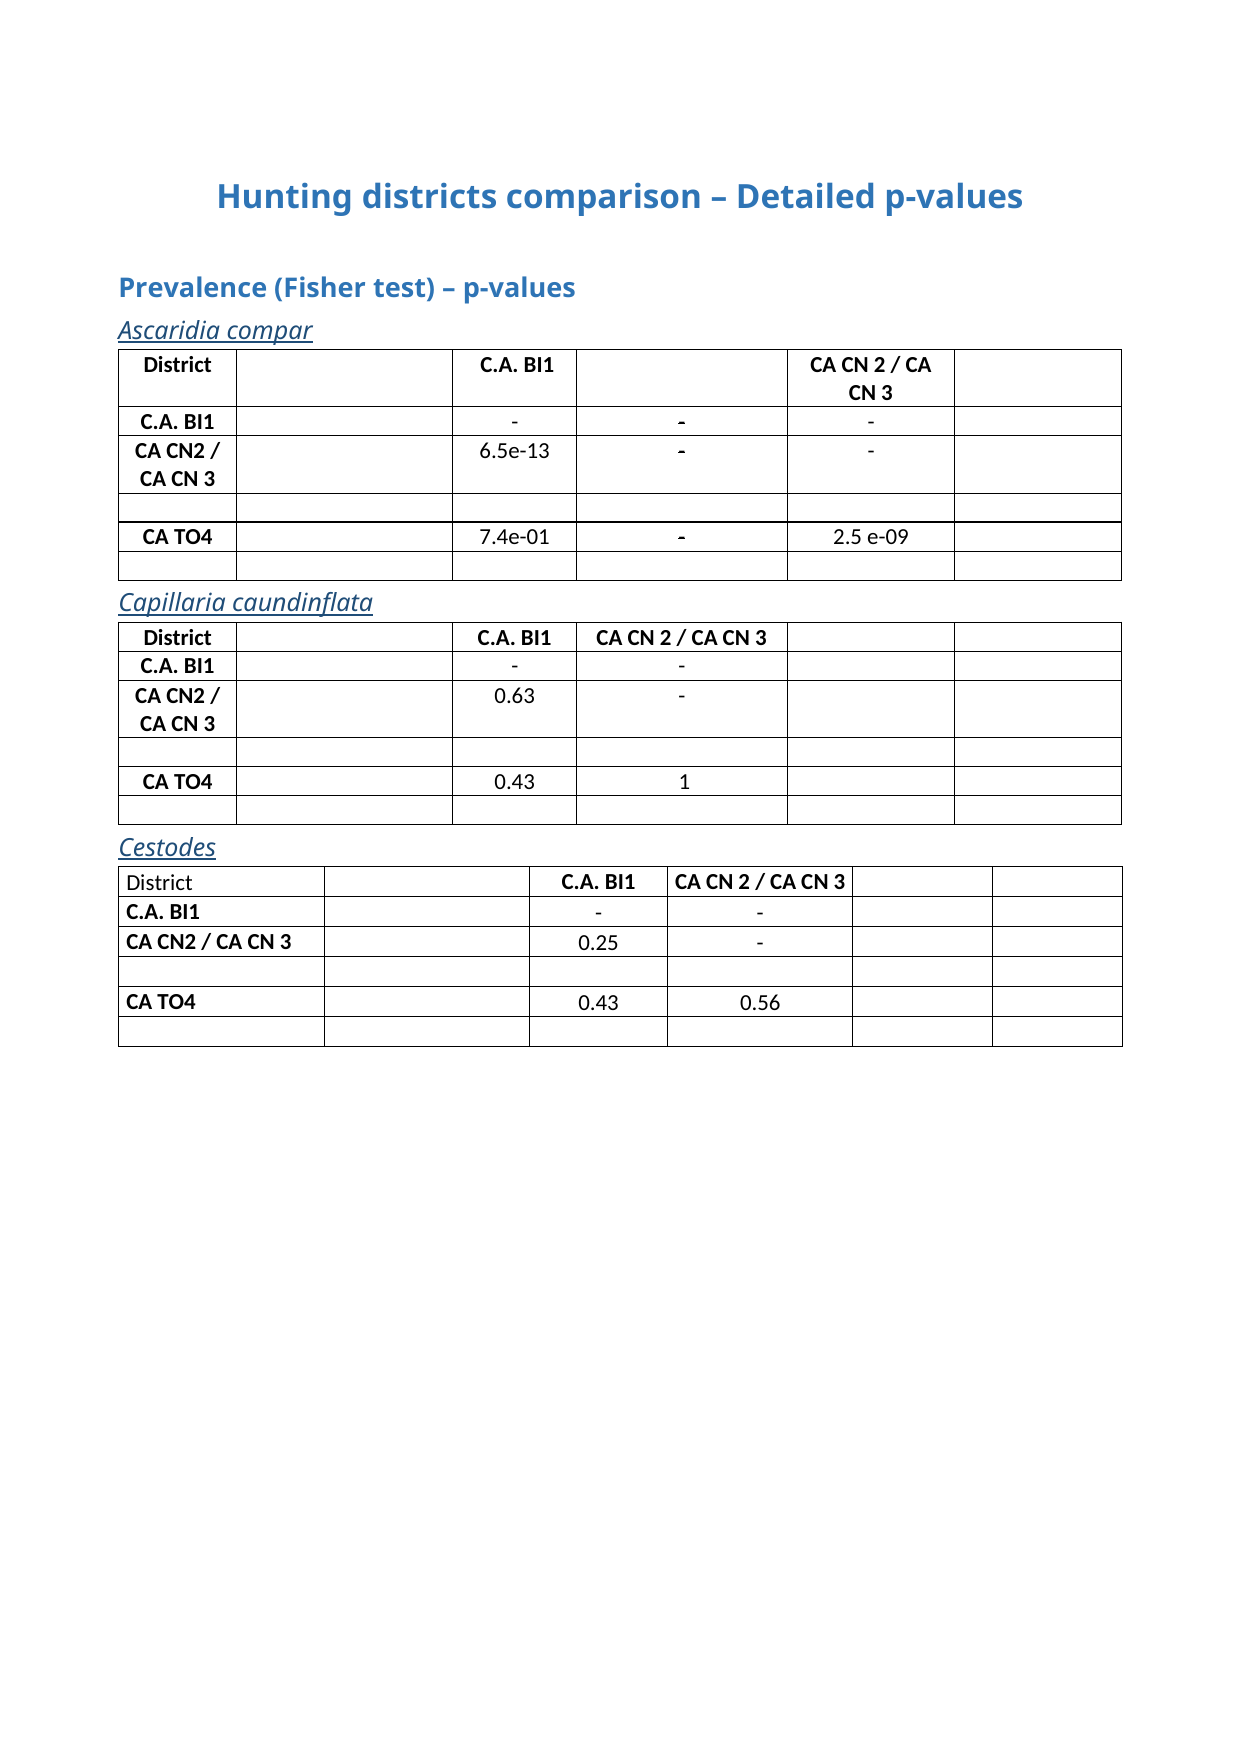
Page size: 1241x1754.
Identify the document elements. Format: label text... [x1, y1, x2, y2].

table_cell C.A. BI1 [119, 652, 236, 680]
table_cell [237, 796, 452, 824]
table_header [955, 350, 1121, 406]
table_header District [119, 867, 324, 896]
table_cell [788, 738, 954, 766]
table_cell - [453, 652, 576, 680]
table_cell [237, 436, 452, 492]
table_cell 0.63 [453, 681, 576, 737]
table_header [788, 623, 954, 651]
table_cell [237, 523, 452, 551]
table_cell [955, 738, 1121, 766]
table_cell [577, 796, 787, 824]
table_cell [325, 897, 529, 926]
table_cell [853, 1017, 992, 1046]
table_cell [453, 738, 576, 766]
table_header [853, 867, 992, 896]
table_header C.A. BI1 [453, 623, 576, 651]
table_cell [853, 897, 992, 926]
table_cell 0.43 [530, 987, 667, 1016]
table_cell - [577, 523, 787, 551]
table_cell [530, 957, 667, 986]
table_cell 2.5 e-09 [788, 523, 954, 551]
table_cell 0.43 [453, 767, 576, 795]
table_cell C.A. BI1 [119, 897, 324, 926]
table_cell [237, 767, 452, 795]
table_cell [955, 796, 1121, 824]
table_cell [853, 987, 992, 1016]
table_cell - [577, 681, 787, 737]
table_cell [788, 681, 954, 737]
table_header CA CN 2 / CA CN 3 [577, 623, 787, 651]
table_cell [955, 523, 1121, 551]
table_cell CA CN2 / CA CN 3 [119, 436, 236, 492]
table_cell [577, 494, 787, 521]
table_cell [530, 1017, 667, 1046]
table_header [577, 350, 787, 406]
table_cell [668, 957, 852, 986]
table_header [955, 623, 1121, 651]
table_header [993, 867, 1122, 896]
table_cell [119, 552, 236, 579]
table_cell [788, 796, 954, 824]
table_header [237, 350, 452, 406]
table_cell [955, 407, 1121, 435]
table_header [237, 623, 452, 651]
table_cell - [788, 436, 954, 492]
table_cell [237, 552, 452, 579]
table_cell [453, 494, 576, 521]
table_cell [955, 652, 1121, 680]
table_cell [993, 897, 1122, 926]
table_cell [788, 652, 954, 680]
table_cell CA TO4 [119, 987, 324, 1016]
table_cell [119, 1017, 324, 1046]
table_cell [237, 738, 452, 766]
table_cell [325, 1017, 529, 1046]
table_cell [853, 927, 992, 956]
table_cell [993, 1017, 1122, 1046]
table_cell 6.5e-13 [453, 436, 576, 492]
table_cell - [788, 407, 954, 435]
subtitle Hunting districts comparison – Detailed p-values [118, 173, 1122, 218]
table_cell [325, 927, 529, 956]
table_cell [955, 767, 1121, 795]
table_cell [237, 652, 452, 680]
subtitle Ascaridia compar [118, 312, 1122, 346]
table_cell [993, 987, 1122, 1016]
table_cell CA CN2 / CA CN 3 [119, 681, 236, 737]
subtitle Capillaria caundinflata [118, 585, 1122, 619]
table_cell [453, 796, 576, 824]
table_cell [577, 738, 787, 766]
table_cell [955, 552, 1121, 579]
table_header [325, 867, 529, 896]
table_cell [993, 927, 1122, 956]
table_cell - [577, 652, 787, 680]
table_cell - [668, 927, 852, 956]
table_cell - [577, 436, 787, 492]
table_cell [577, 552, 787, 579]
subtitle Cestodes [118, 829, 1122, 863]
table_cell [325, 957, 529, 986]
table_cell [788, 552, 954, 579]
table_cell CA TO4 [119, 523, 236, 551]
table_cell - [577, 407, 787, 435]
table_header C.A. BI1 [530, 867, 667, 896]
table_cell 1 [577, 767, 787, 795]
table_cell 0.25 [530, 927, 667, 956]
table_cell 0.56 [668, 987, 852, 1016]
table_cell CA TO4 [119, 767, 236, 795]
table_cell [119, 494, 236, 521]
table_cell [237, 681, 452, 737]
table_cell [325, 987, 529, 1016]
table_cell [853, 957, 992, 986]
table_cell [119, 796, 236, 824]
table_header District [119, 350, 236, 406]
table_cell [993, 957, 1122, 986]
table_cell [788, 494, 954, 521]
table_cell [237, 407, 452, 435]
table_cell [955, 681, 1121, 737]
table_cell - [668, 897, 852, 926]
table_cell [788, 767, 954, 795]
table_cell [237, 494, 452, 521]
table_cell [668, 1017, 852, 1046]
table_cell - [530, 897, 667, 926]
table_cell C.A. BI1 [119, 407, 236, 435]
table_header CA CN 2 / CA CN 3 [788, 350, 954, 406]
table_header C.A. BI1 [453, 350, 576, 406]
table_cell 7.4e-01 [453, 523, 576, 551]
table_header District [119, 623, 236, 651]
table_header CA CN 2 / CA CN 3 [668, 867, 852, 896]
table_cell [119, 957, 324, 986]
subtitle Prevalence (Fisher test) – p-values [118, 268, 1122, 305]
table_cell [119, 738, 236, 766]
table_cell [955, 436, 1121, 492]
table_cell [453, 552, 576, 579]
table_cell CA CN2 / CA CN 3 [119, 927, 324, 956]
table_cell - [453, 407, 576, 435]
table_cell [955, 494, 1121, 521]
